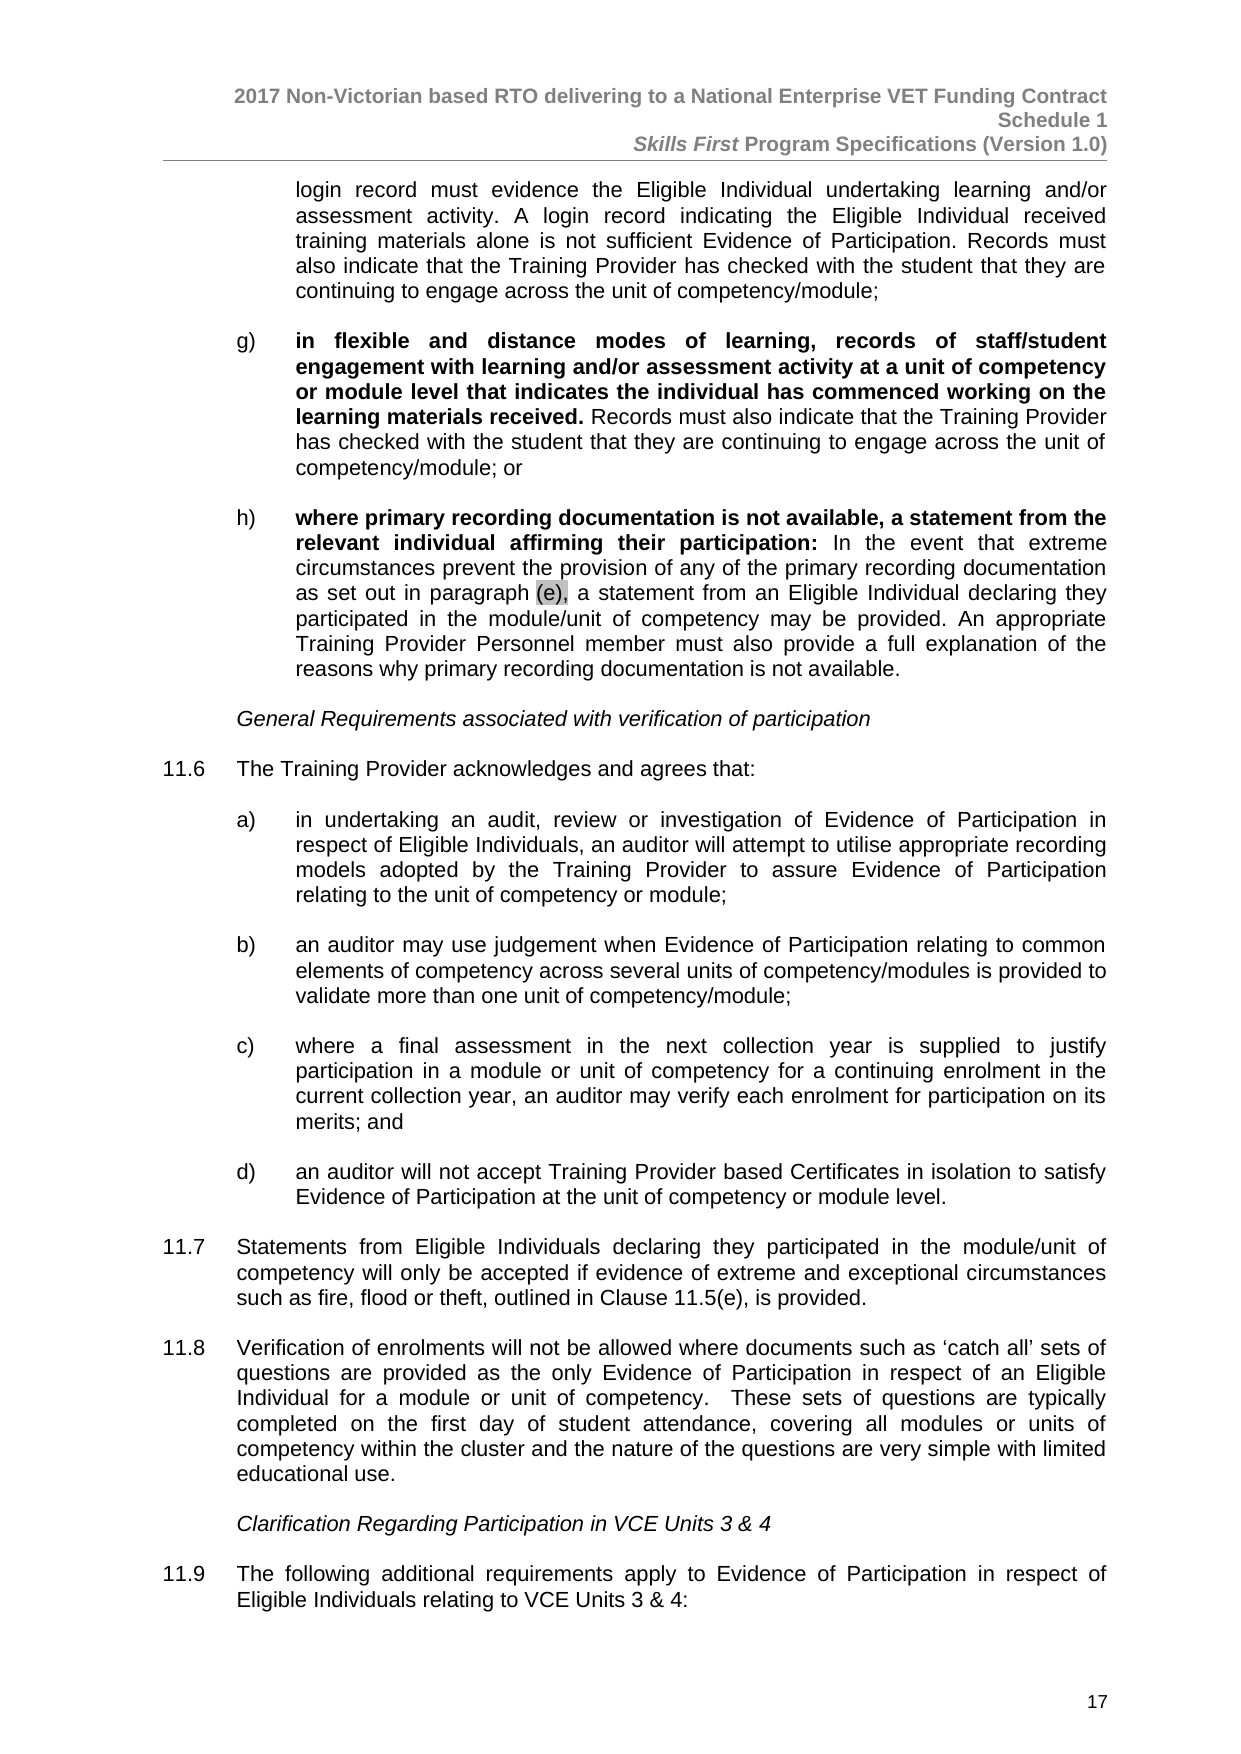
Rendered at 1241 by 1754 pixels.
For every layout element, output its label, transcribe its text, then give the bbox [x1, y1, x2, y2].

list Verification of enrolments will not be allowed where documents such as ‘catch all’ sets of questions are provided as the only Evidence of Participation in respect of an Eligible Individual for a module or unit of competency. These sets of questions are typically completed on the first day of student attendance, covering all modules or units of competency within the cluster and the nature of the questions are very simple with limited educational use. [162, 1335, 1107, 1486]
text Clarification Regarding Participation in VCE Units 3 & 4 [236, 1511, 1107, 1536]
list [236, 177, 1107, 303]
list in undertaking an audit, review or investigation of Evidence of Participation in respect of Eligible Individuals, an auditor will attempt to utilise appropriate recording models adopted by the Training Provider to assure Evidence of Participation relating to the unit of competency or module; [236, 806, 1107, 907]
text General Requirements associated with verification of participation [236, 706, 1107, 731]
list in flexible and distance modes of learning, records of staff/student engagement with learning and/or assessment activity at a unit of competency or module level that indicates the individual has commenced working on the learning materials received. Records must also indicate that the Training Provider has checked with the student that they are continuing to engage across the unit of competency/module; or [236, 328, 1107, 479]
list an auditor will not accept Training Provider based Certificates in isolation to satisfy Evidence of Participation at the unit of competency or module level. [236, 1159, 1107, 1209]
list Statements from Eligible Individuals declaring they participated in the module/unit of competency will only be accepted if evidence of extreme and exceptional circumstances such as fire, flood or theft, outlined in Clause 11.5(e), is provided. [162, 1234, 1107, 1310]
list The Training Provider acknowledges and agrees that: [162, 756, 1107, 781]
list The following additional requirements apply to Evidence of Participation in respect of Eligible Individuals relating to VCE Units 3 & 4: [162, 1561, 1107, 1612]
list an auditor may use judgement when Evidence of Participation relating to common elements of competency across several units of competency/modules is provided to validate more than one unit of competency/module; [236, 932, 1107, 1008]
list where primary recording documentation is not available, a statement from the relevant individual affirming their participation: In the event that extreme circumstances prevent the provision of any of the primary recording documentation as set out in paragraph (e), a statement from an Eligible Individual declaring they participated in the module/unit of competency may be provided. An appropriate Training Provider Personnel member must also provide a full explanation of the reasons why primary recording documentation is not available. [236, 504, 1107, 681]
list where a final assessment in the next collection year is supplied to justify participation in a module or unit of competency for a continuing enrolment in the current collection year, an auditor may verify each enrolment for participation on its merits; and [236, 1033, 1107, 1134]
